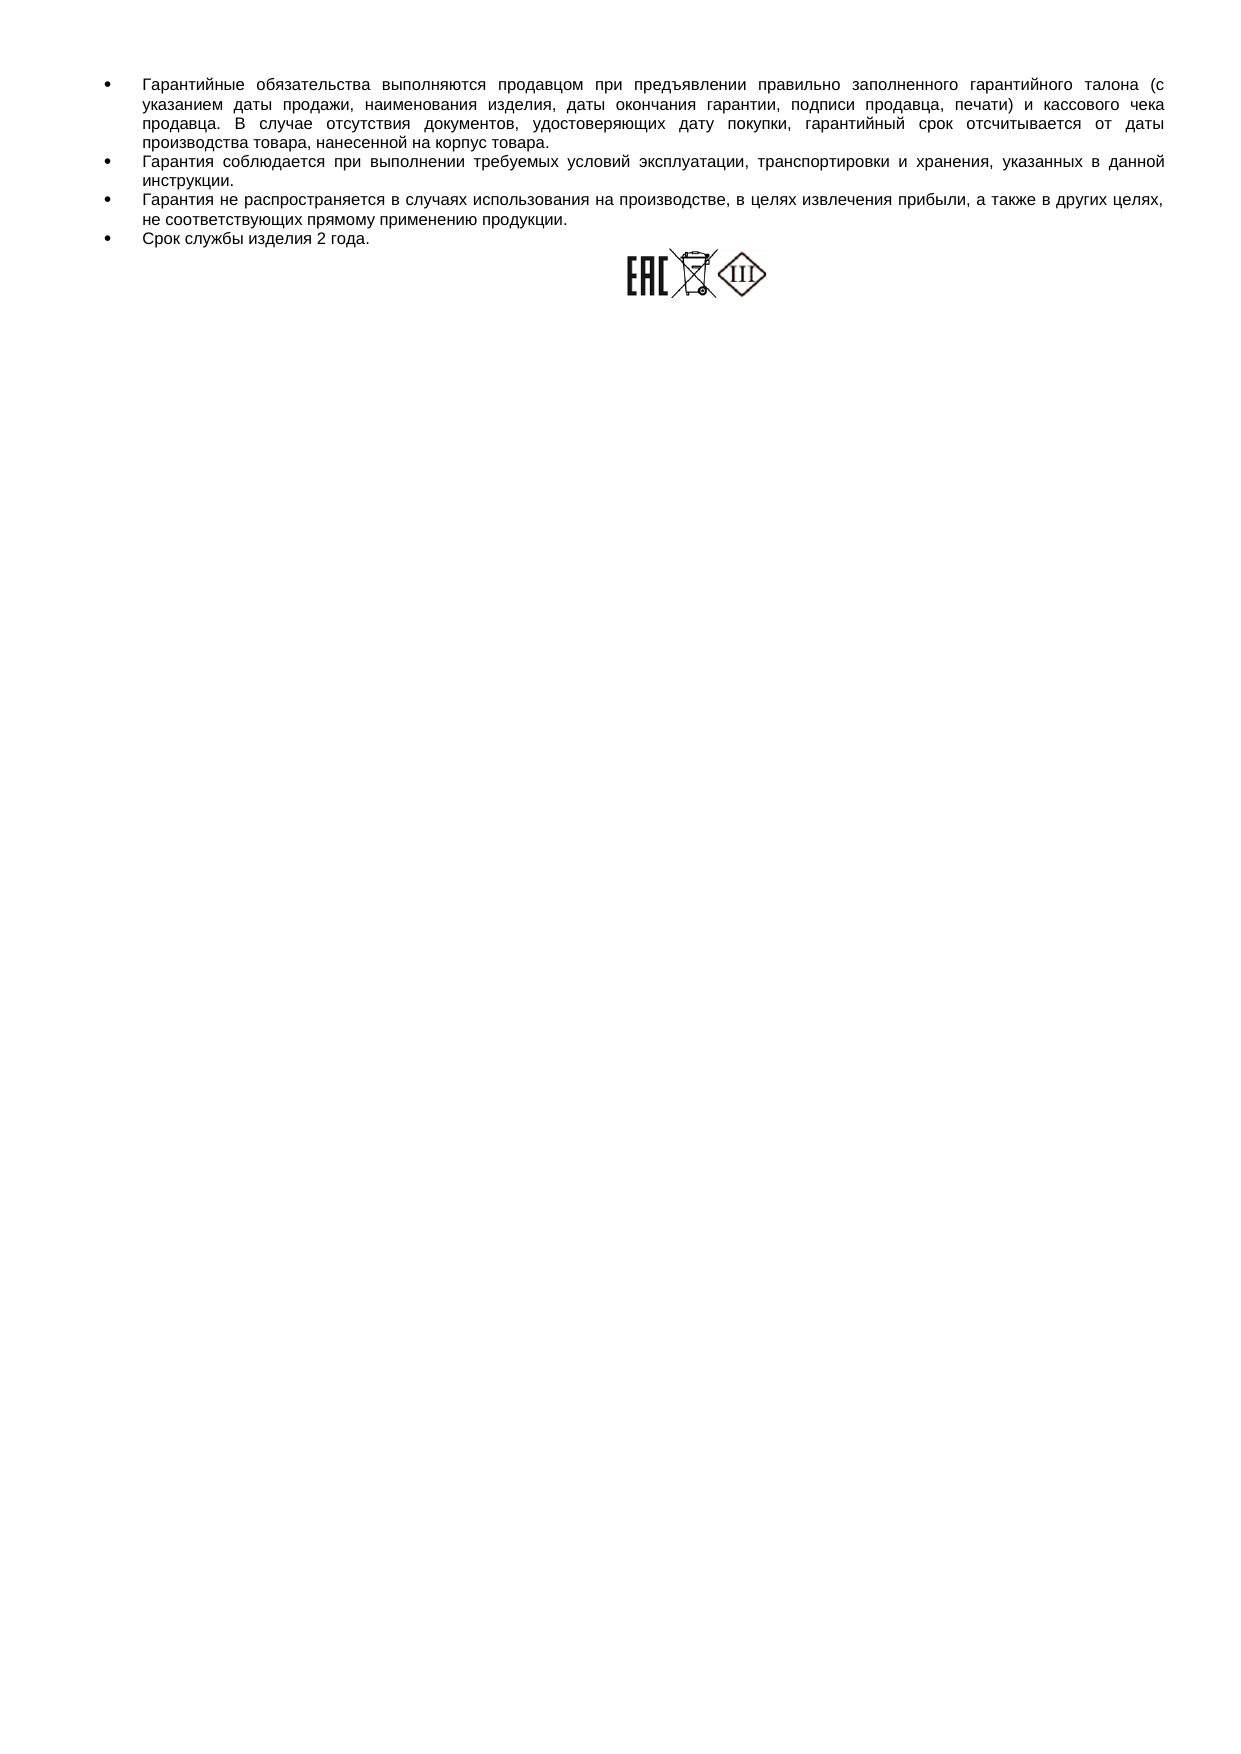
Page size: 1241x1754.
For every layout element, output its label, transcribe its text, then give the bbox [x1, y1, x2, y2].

list Срок службы изделия 2 года. [104, 229, 1165, 248]
picture [624, 247, 767, 298]
list Гарантия не распространяется в случаях использования на производстве, в целях извлечения прибыли, а также в других целях, не соответствующих прямому применению продукции. [104, 190, 1165, 229]
list Гарантийные обязательства выполняются продавцом при предъявлении правильно заполненного гарантийного талона (с указанием даты продажи, наименования изделия, даты окончания гарантии, подписи продавца, печати) и кассового чека продавца. В случае отсутствия документов, удостоверяющих дату покупки, гарантийный срок отсчитывается от даты производства товара, нанесенной на корпус товара. [104, 75, 1165, 152]
list Гарантия соблюдается при выполнении требуемых условий эксплуатации, транспортировки и хранения, указанных в данной инструкции. [104, 152, 1165, 190]
